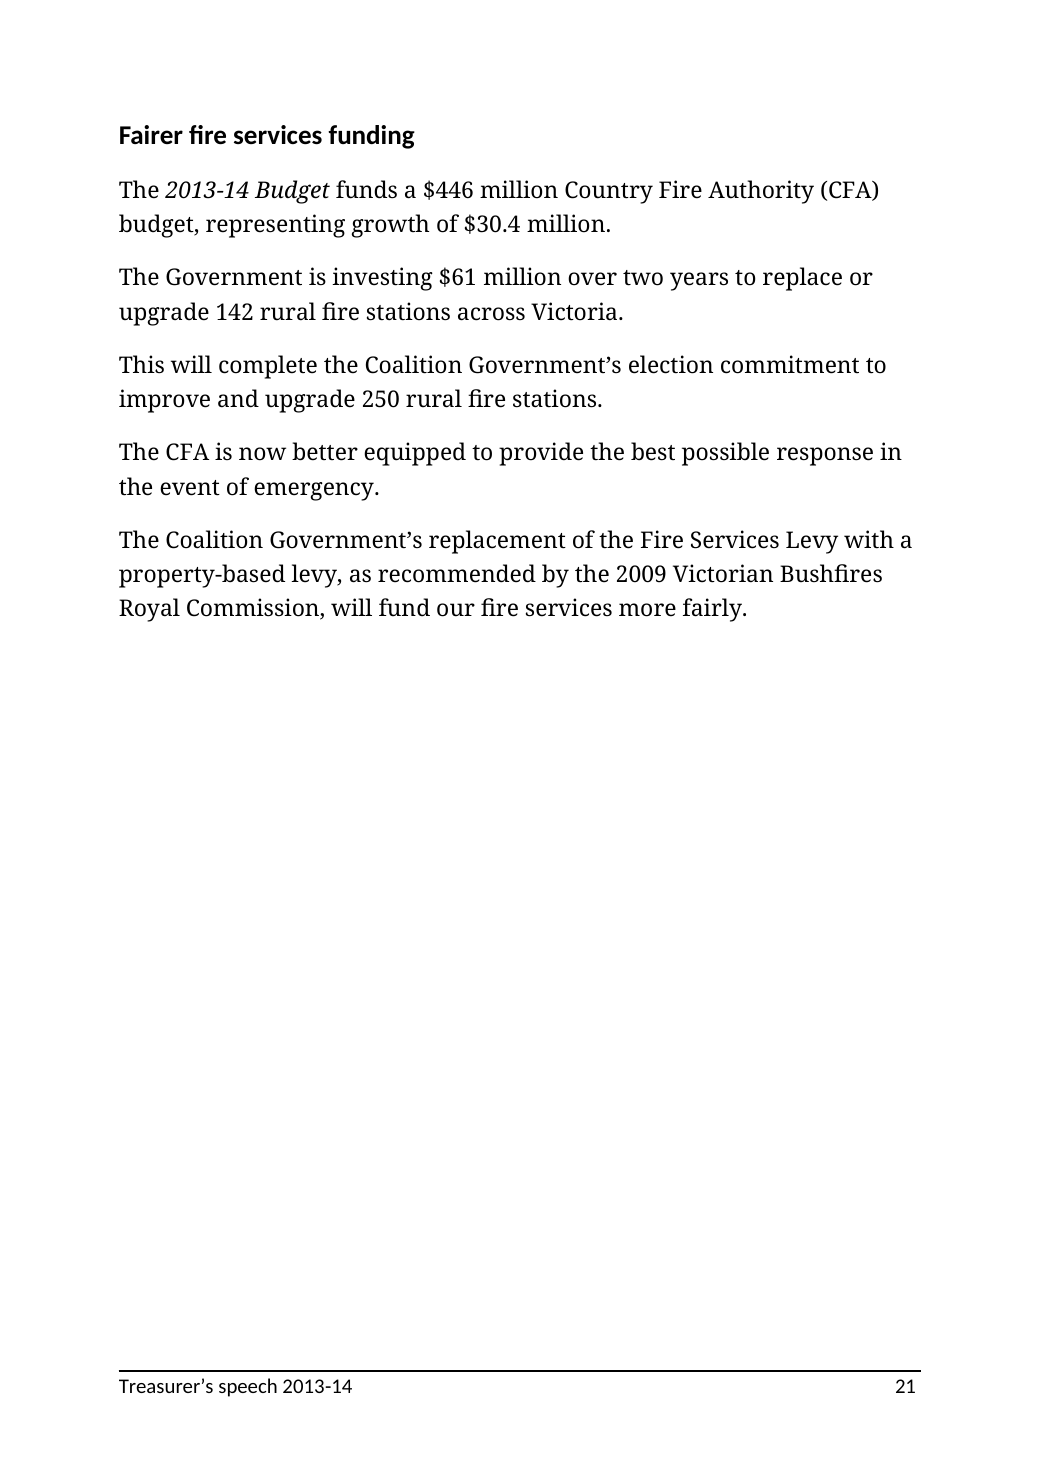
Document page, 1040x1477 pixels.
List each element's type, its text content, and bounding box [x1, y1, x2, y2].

subtitle Fairer fire services funding [118, 118, 921, 152]
text The Coalition Government’s replacement of the Fire Services Levy with a property-based levy, as recommended by the 2009 Victorian Bushfires Royal Commission, will fund our fire services more fairly. [118, 523, 921, 623]
text This will complete the Coalition Government’s election commitment to improve and upgrade 250 rural fire stations. [118, 348, 921, 414]
text The 2013-14 Budget funds a $446 million Country Fire Authority (CFA) budget, representing growth of $30.4 million. [118, 173, 921, 239]
text The CFA is now better equipped to provide the best possible response in the event of emergency. [118, 436, 921, 502]
text The Government is investing $61 million over two years to replace or upgrade 142 rural fire stations across Victoria. [118, 261, 921, 327]
